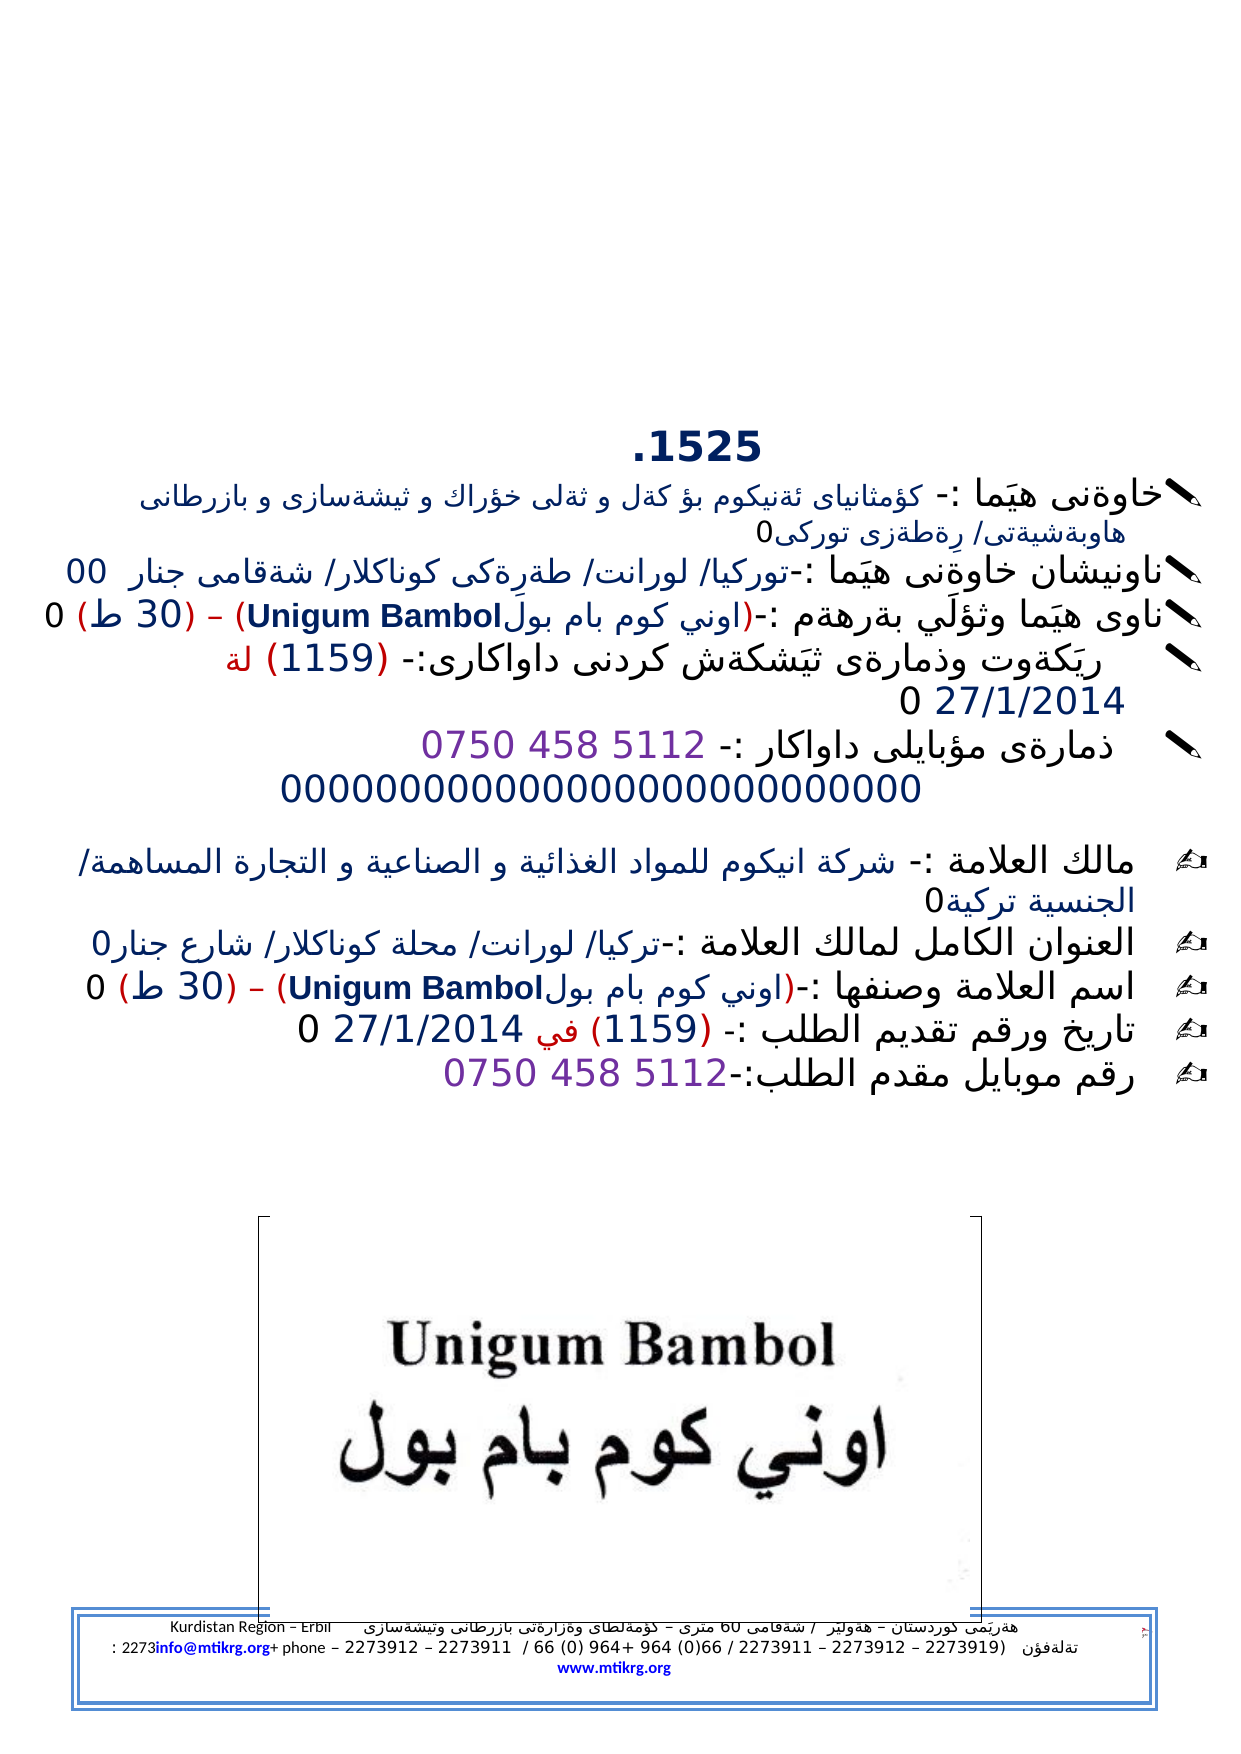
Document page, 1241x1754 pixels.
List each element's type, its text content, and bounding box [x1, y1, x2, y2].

list ريَكةوت وذمارةى ثيَشكةش كردنى داواكارى:- (1159) لة 27/1/2014 0 [29, 636, 1164, 724]
list ناوى هيَما وثؤلَي بةرهةم :-(اوني كوم بام بولUnigum Bambol) – (30 ط) 0 [29, 593, 1164, 636]
list تاريخ ورقم تقديم الطلب :- (1159) في 27/1/2014 0 [29, 1008, 1173, 1052]
list اسم العلامة وصنفها :-(اوني كوم بام بولUnigum Bambol) – (30 ط) 0 [29, 964, 1173, 1008]
table_header [259, 1217, 270, 1622]
list رقم موبايل مقدم الطلب:-5112 458 0750 [29, 1052, 1173, 1095]
table_header [970, 1217, 981, 1622]
picture [270, 1216, 970, 1622]
text 000000000000000000000000000 [29, 767, 1173, 811]
picture [1142, 1619, 1149, 1641]
list ذمارةى مؤبايلى داواكار :- 5112 458 0750 [29, 724, 1164, 767]
list ناونيشان خاوةنى هيَما :-توركيا/ لورانت/ طةرِةكى كوناكلار/ شةقامى جنار 00 [29, 549, 1164, 593]
list العنوان الكامل لمالك العلامة :-تركيا/ لورانت/ محلة كوناكلار/ شارع جنار0 [29, 921, 1173, 964]
list خاوةنى هيَما :- كؤمثانياى ئةنيكوم بؤ كةل و ثةلى خؤراك و ثيشةسازى و بازرطانى هاوبةشيةتى/ رِةطةزى توركى0 [29, 471, 1164, 549]
list مالك العلامة :- شركة انيكوم للمواد الغذائية و الصناعية و التجارة المساهمة/ الجنسية تركية0 [29, 838, 1173, 921]
